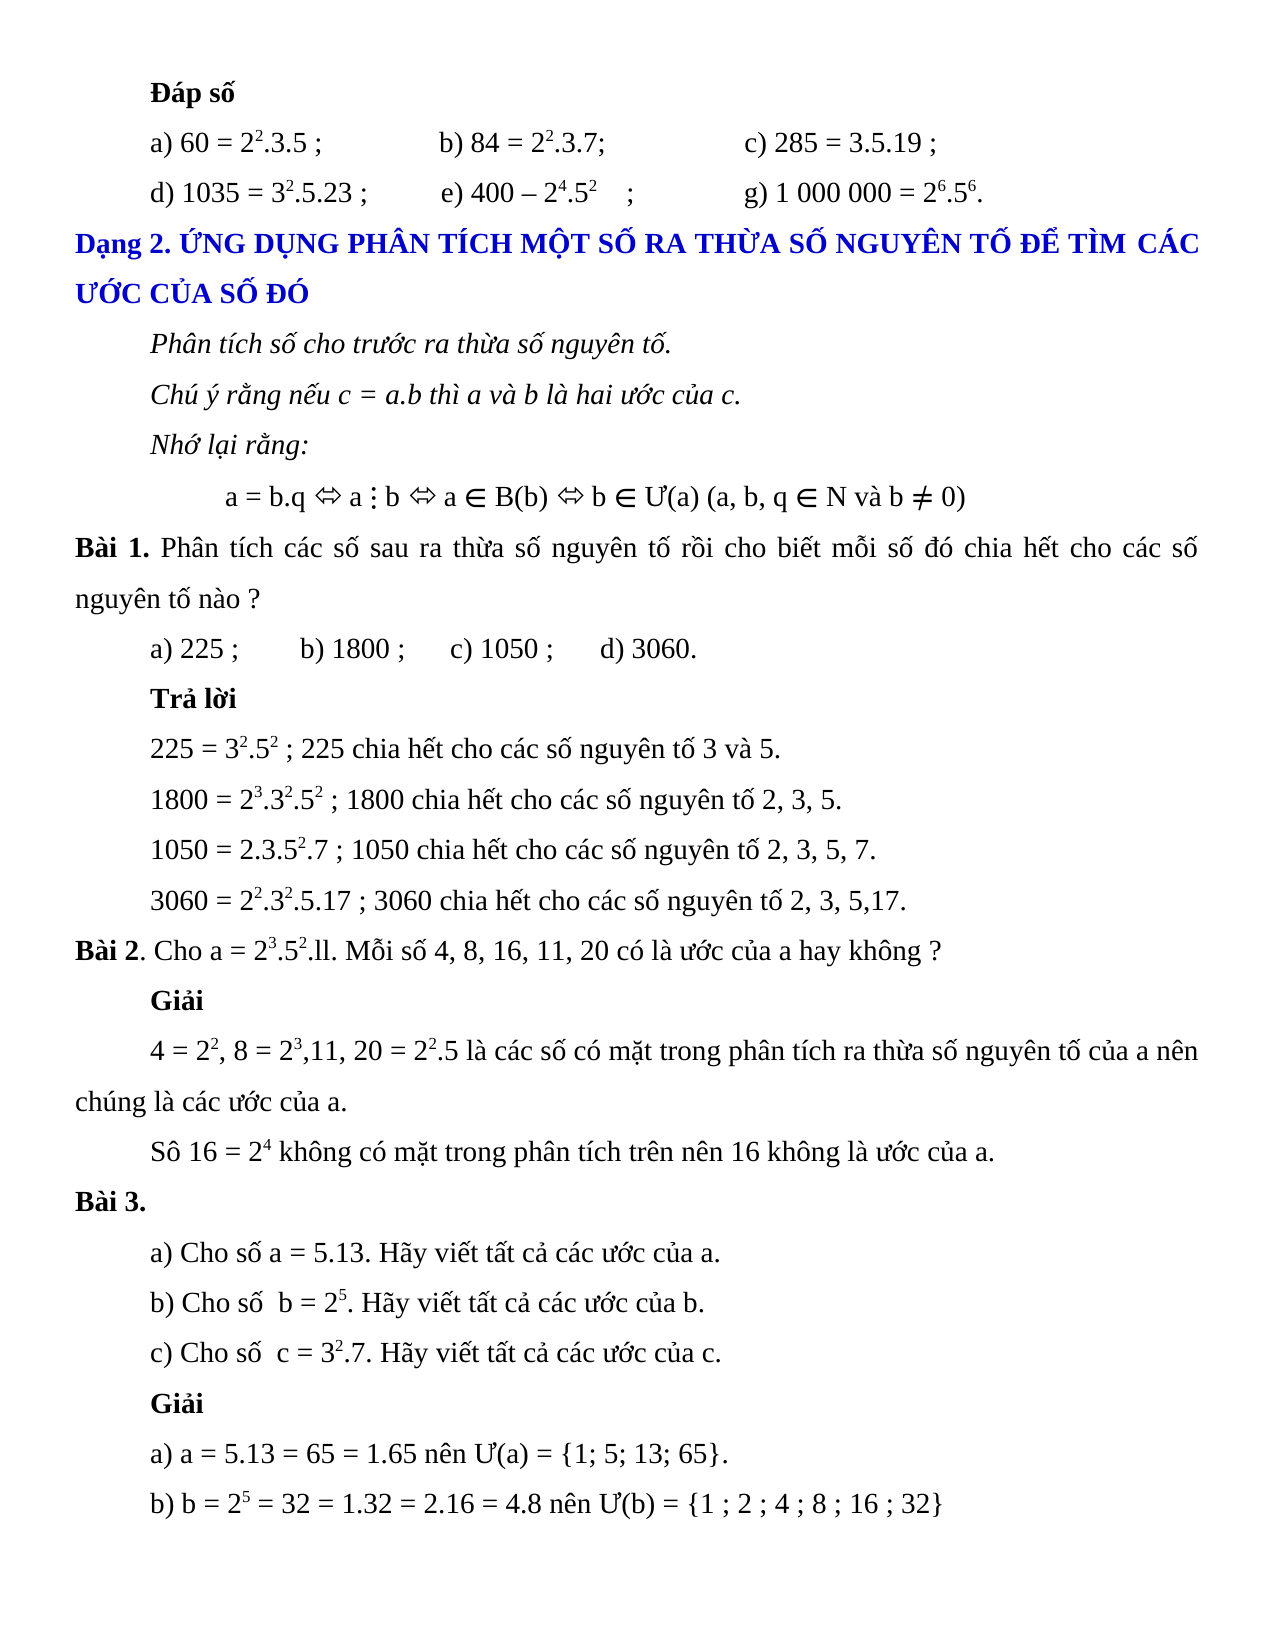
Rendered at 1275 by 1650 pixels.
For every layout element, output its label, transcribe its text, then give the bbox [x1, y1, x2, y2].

text c) Cho số c = 32.7. Hãy viết tất cả các ước của c. [75, 1335, 1200, 1369]
text b) b = 25 = 32 = 1.32 = 2.16 = 4.8 nên Ư(b) = {1 ; 2 ; 4 ; 8 ; 16 ; 32} [75, 1486, 1200, 1520]
text Bài 2. Cho a = 23.52.ll. Mỗi số 4, 8, 16, 11, 20 có là ước của a hay không ? [75, 933, 1200, 966]
text Nhớ lại rằng: [75, 427, 1200, 461]
text Đáp số [75, 75, 1200, 108]
text Bài 3. [75, 1184, 1200, 1218]
text b) Cho số b = 25. Hãy viết tất cả các ước của b. [75, 1285, 1200, 1319]
text Phân tích số cho trước ra thừa số nguyên tố. [75, 327, 1200, 360]
text 225 = 32.52 ; 225 chia hết cho các số nguyên tố 3 và 5. [75, 732, 1200, 765]
text Dạng 2. ỨNG DỤNG PHÂN TÍCH MỘT SỐ RA THỪA SỐ NGUYÊN TỐ ĐỂ TÌM CÁC ƯỚC CỦA SỐ ĐÓ [75, 226, 1200, 310]
text 1050 = 2.3.52.7 ; 1050 chia hết cho các số nguyên tố 2, 3, 5, 7. [75, 832, 1200, 866]
text Sô 16 = 24 không có mặt trong phân tích trên nên 16 không là ước của a. [75, 1134, 1200, 1168]
text Trả lời [75, 681, 1200, 715]
text a) 225 ; b) 1800 ; c) 1050 ; d) 3060. [75, 631, 1200, 664]
text a) Cho số a = 5.13. Hãy viết tất cả các ước của a. [75, 1235, 1200, 1268]
text Giải [75, 1386, 1200, 1419]
text Giải [75, 983, 1200, 1017]
text d) 1035 = 32.5.23 ; e) 400 – 24.52 ; g) 1 000 000 = 26.56. [75, 176, 1200, 209]
text 3060 = 22.32.5.17 ; 3060 chia hết cho các số nguyên tố 2, 3, 5,17. [75, 883, 1200, 916]
text a) a = 5.13 = 65 = 1.65 nên Ư(a) = {1; 5; 13; 65}. [75, 1436, 1200, 1469]
text 4 = 22, 8 = 23,11, 20 = 22.5 là các số có mặt trong phân tích ra thừa số nguyên tố của a nên chúng là các ước của a. [75, 1033, 1200, 1117]
text a) 60 = 22.3.5 ; b) 84 = 22.3.7; c) 285 = 3.5.19 ; [75, 125, 1200, 159]
text a = b.q a ⋮ b a ∈ B(b) b ∈ Ư(a) (a, b, q ∈ N và b ≠ 0) [150, 477, 1200, 513]
text Chú ý rằng nếu c = a.b thì a và b là hai ước của c. [75, 377, 1200, 410]
text 1800 = 23.32.52 ; 1800 chia hết cho các số nguyên tố 2, 3, 5. [75, 782, 1200, 816]
text Bài 1. Phân tích các số sau ra thừa số nguyên tố rồi cho biết mỗi số đó chia hết cho các số nguyên tố nào ? [75, 530, 1200, 614]
